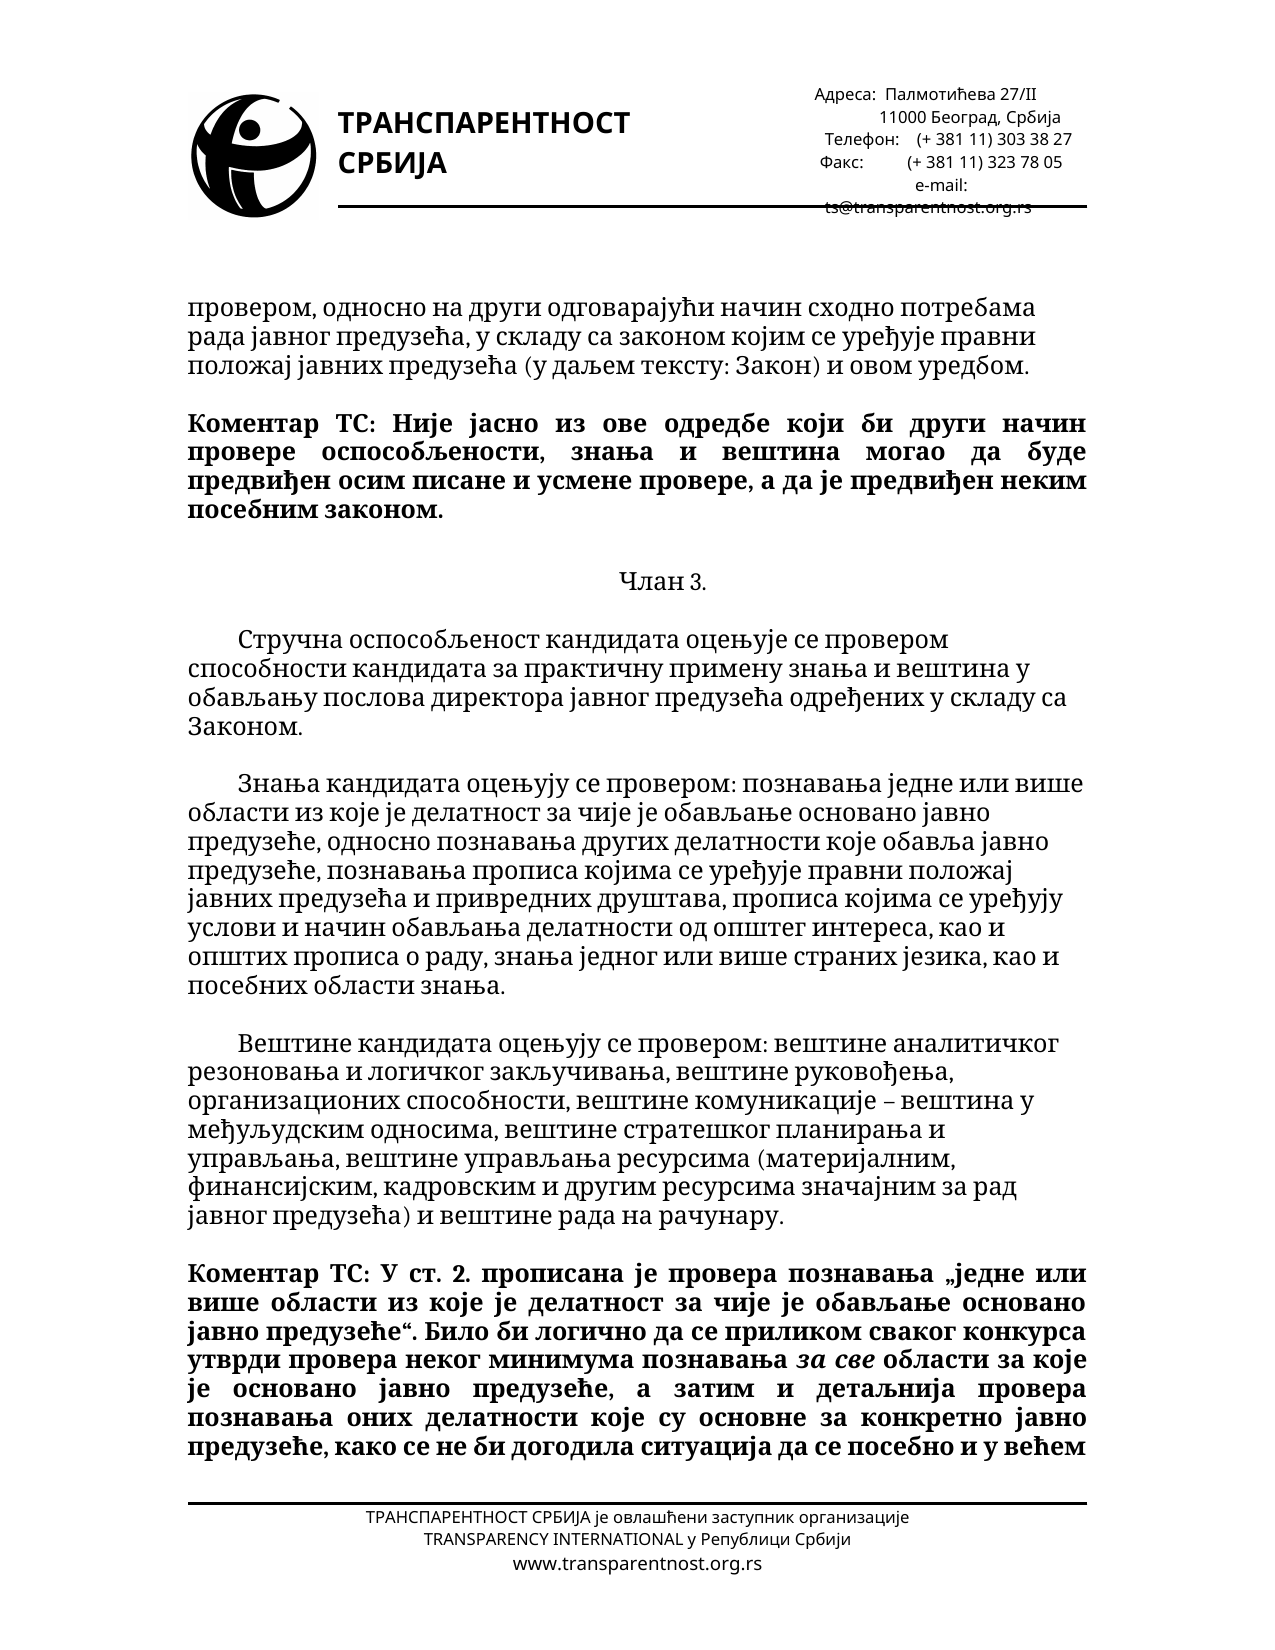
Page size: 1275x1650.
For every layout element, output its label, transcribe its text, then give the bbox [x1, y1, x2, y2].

text Стручна оспособљеност кандидата оцењује се провером способности кандидата за практичну примену знања и вештина у обављању послова директора јавног предузећа одређених у складу са Законом. [187, 626, 1087, 741]
text Члан 3. [187, 568, 1087, 597]
picture [187, 92, 319, 220]
text Вештине кандидата оцењују се провером: вештине аналитичког резоновања и логичког закључивања, вештине руковођења, организационих способности, вештине комуникације – вештина у међуљудским односима, вештине стратешког планирања и управљања, вештине управљања ресурсима (материјалним, финансијским, кадровским и другим ресурсима значајним за рад јавног предузећа) и вештине рада на рачунару. [187, 1029, 1087, 1231]
text Знања кандидата оцењују се провером: познавања једне или више области из које је делатност за чије је обављање основано јавно предузеће, односно познавања других делатности које обавља јавно предузеће, познавања прописа којима се уређује правни положај јавних предузећа и привредних друштава, прописа којима се уређују услови и начин обављања делатности од општег интереса, као и општих прописа о раду, знања једног или више страних језика, као и посебних области знања. [187, 770, 1087, 1000]
text Коментар ТС: Није јасно из ове одредбе који би други начин провере оспособљености, знања и вештина могао да буде предвиђен осим писане и усмене провере, а да је предвиђен неким посебним законом. [187, 409, 1087, 524]
